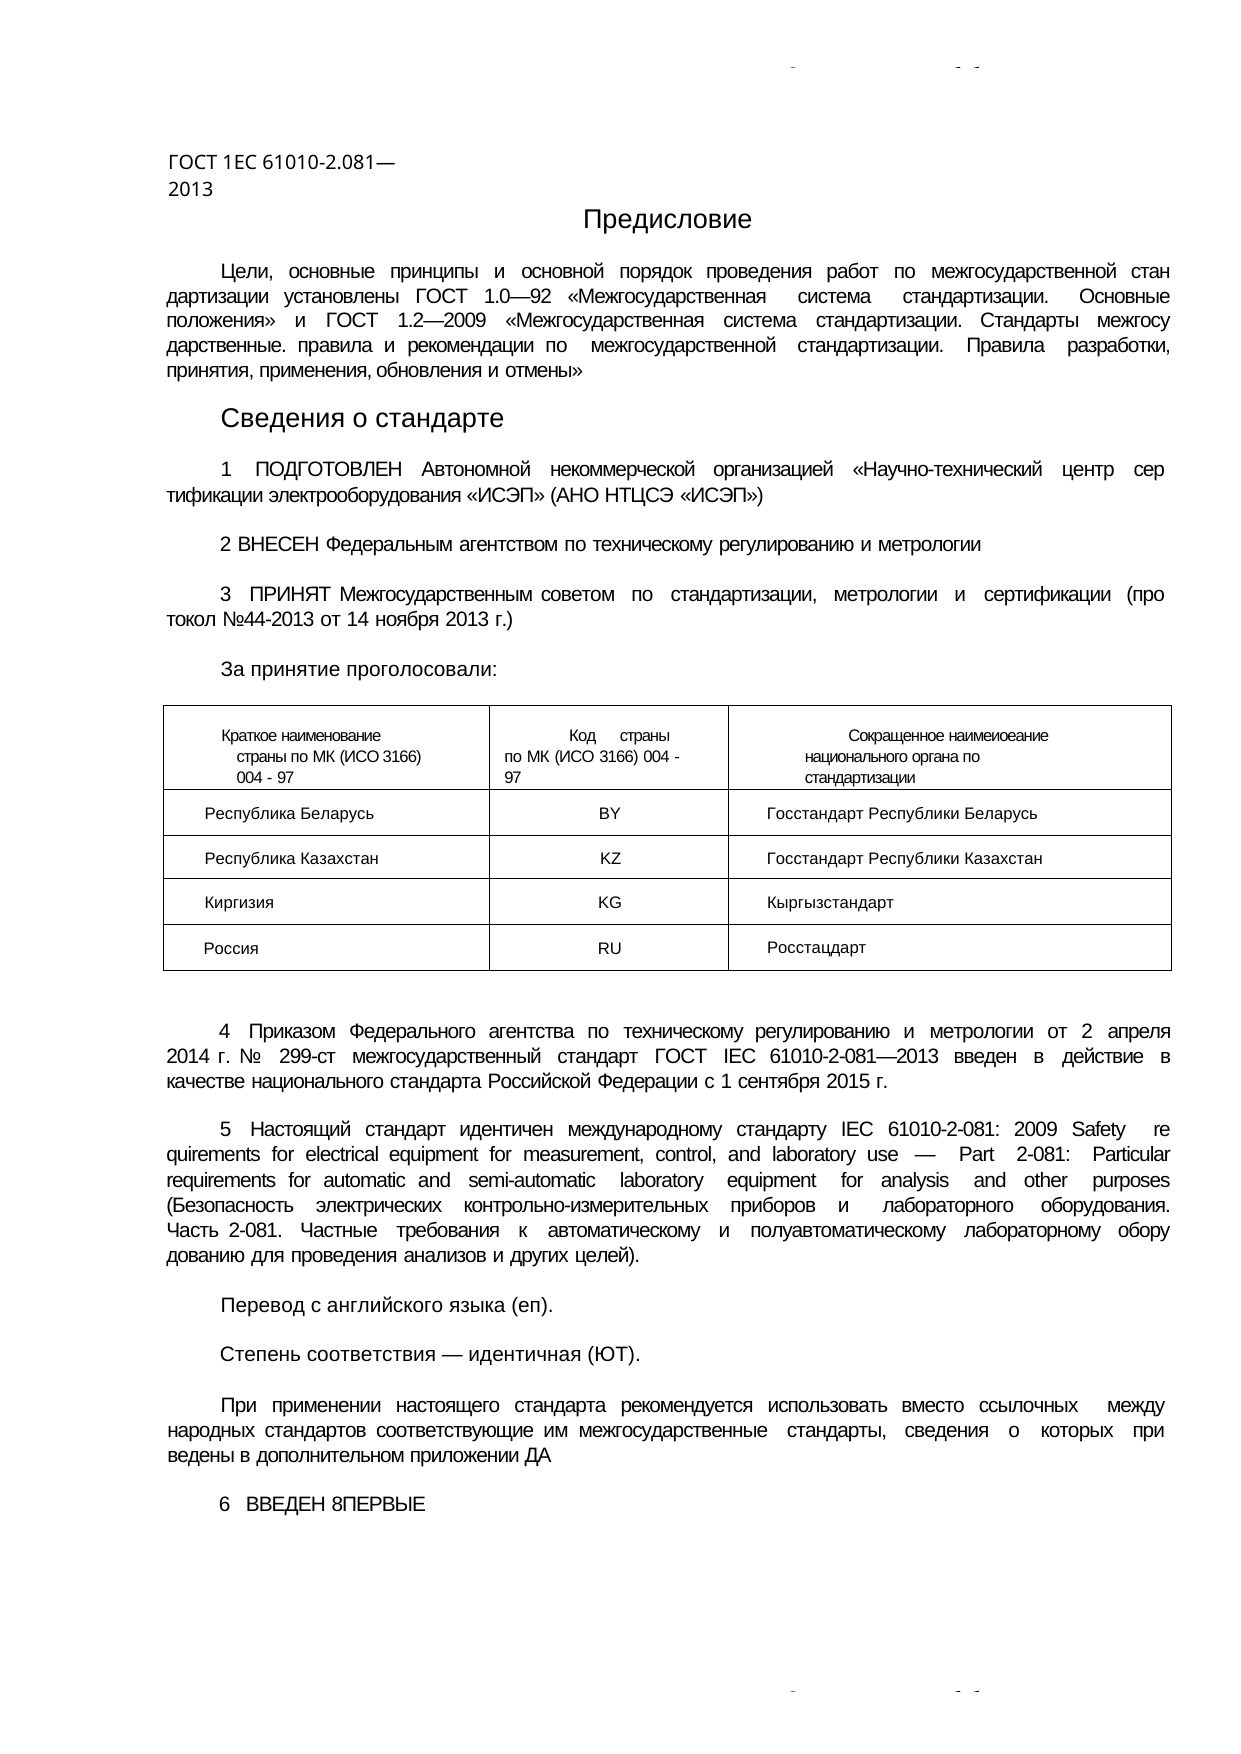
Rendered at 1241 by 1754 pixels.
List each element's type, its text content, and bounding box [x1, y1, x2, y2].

list ВВЕДЕН 8ПЕРВЫЕ [218, 1491, 1186, 1515]
text За принятие проголосовали: [220, 657, 1186, 681]
table_cell Госстандарт Республики Казахстан [729, 836, 1171, 878]
subtitle Предисловие [583, 203, 1186, 234]
list ВНЕСЕН Федеральным агентством по техническому регулированию и метрологии [219, 532, 1186, 556]
table_header Сокращенное наимеиоеание национального органа по стандартизации [729, 706, 1171, 789]
text Степень соответствия — идентичная (ЮТ). [219, 1342, 1186, 1366]
table_header Краткое наименование страны по МК (ИСО 3166) 004 - 97 [164, 706, 489, 789]
table_cell Кыргызстандарт [729, 879, 1171, 924]
text При применении настоящего стандарта рекомендуется использовать вместо ссылочных между­ народных стандартов соответствующие им межгосударственные стандарты, сведения о которых при­ ведены в дополнительном приложении ДА [167, 1393, 1165, 1467]
table_cell Республика Беларусь [164, 790, 489, 834]
table_cell Росстацдарт [729, 925, 1171, 970]
table_cell KZ [490, 836, 728, 878]
table_cell KG [490, 879, 728, 924]
list Настоящий стандарт идентичен международному стандарту IEC 61010-2-081: 2009 Safety re­ quirements for electrical equipment for measurement, control, and laboratory use — Part 2-081: Particular requirements for automatic and semi-automatic laboratory equipment for analysis and other purposes (Безопасность электрических контрольно-измерительных приборов и лабораторного оборудования. Часть 2-081. Частные требования к автоматическому и полуавтоматическому лабораторному обору­ дованию для проведения анализов и других целей). [166, 1117, 1171, 1267]
table_cell Киргизия [164, 879, 489, 924]
subtitle Сведения о стандарте [220, 402, 1186, 433]
table_cell Республика Казахстан [164, 836, 489, 878]
text Перевод с английского языка (еп). [220, 1293, 1186, 1317]
list ПРИНЯТ Межгосударственным советом по стандартизации, метрологии и сертификации (про­ токол №44-2013 от 14 ноября 2013 г.) [166, 582, 1165, 630]
table_cell BY [490, 790, 728, 834]
table_cell RU [490, 925, 728, 970]
table_cell Россия [164, 925, 489, 970]
table_header Код страны по МК (ИСО 3166) 004 - 97 [490, 706, 728, 789]
text ГОСТ 1ЕС 61010-2.081—2013 [168, 148, 433, 202]
list Приказом Федерального агентства по техническому регулированию и метрологии от 2 апреля 2014 г. № 299-ст межгосударственный стандарт ГОСТ IEC 61010-2-081—2013 введен в действие в качестве национального стандарта Российской Федерации с 1 сентября 2015 г. [166, 1018, 1171, 1093]
text Цели, основные принципы и основной порядок проведения работ по межгосударственной стан­ дартизации установлены ГОСТ 1.0—92 «Межгосударственная система стандартизации. Основные положения» и ГОСТ 1.2—2009 «Межгосударственная система стандартизации. Стандарты межгосу­ дарственные. правила и рекомендации по межгосударственной стандартизации. Правила разработки, принятия, применения, обновления и отмены» [166, 259, 1171, 381]
list ПОДГОТОВЛЕН Автономной некоммерческой организацией «Научно-технический центр сер­ тификации электрооборудования «ИСЭП» (АНО НТЦСЭ «ИСЭП») [166, 457, 1165, 507]
table_cell Госстандарт Республики Беларусь [729, 790, 1171, 834]
